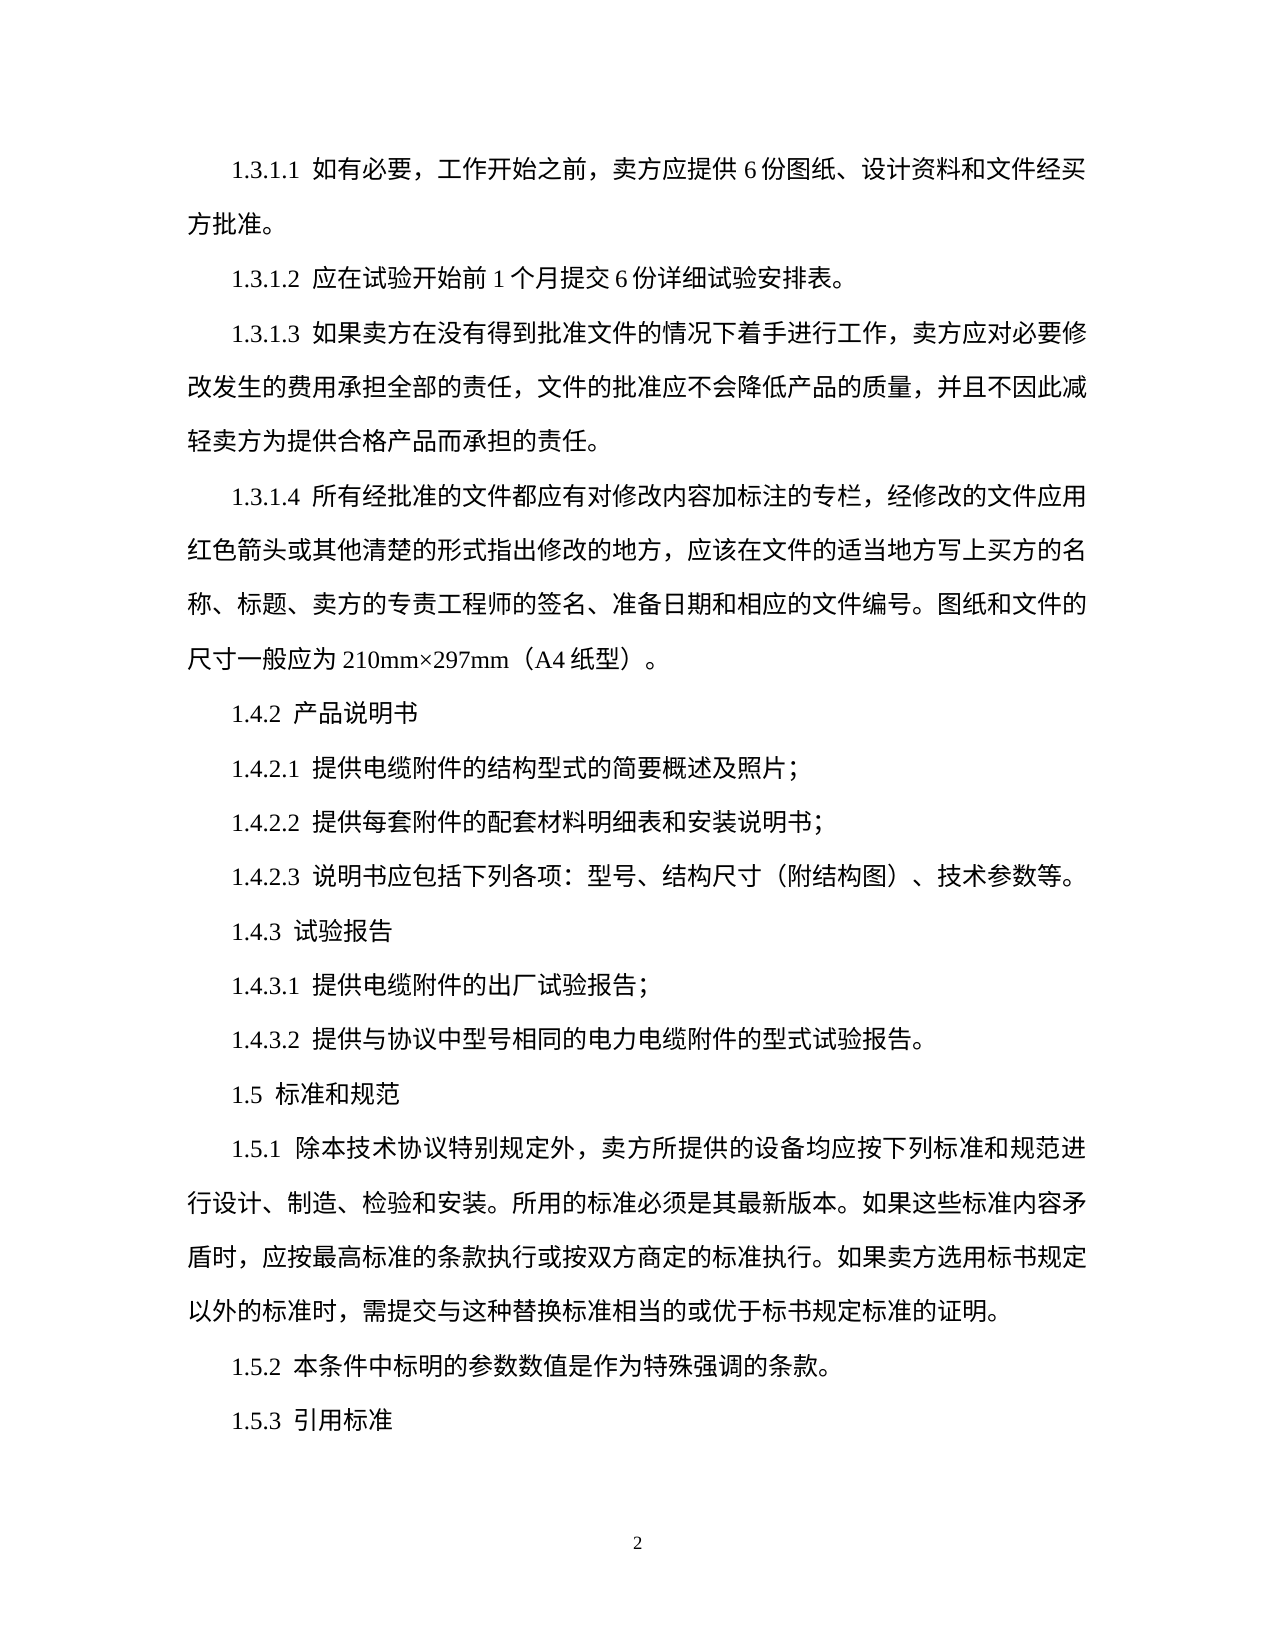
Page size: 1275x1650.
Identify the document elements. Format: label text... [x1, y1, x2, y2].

text 1.3.1.2 应在试验开始前1个月提交6份详细试验安排表。 [187, 259, 1087, 295]
text 1.3.1.1 如有必要，工作开始之前，卖方应提供6份图纸、设计资料和文件经买方批准。 [187, 150, 1087, 241]
text 1.4.2.2 提供每套附件的配套材料明细表和安装说明书； [187, 802, 1087, 839]
text 1.4.2.1 提供电缆附件的结构型式的简要概述及照片； [187, 748, 1087, 784]
text 1.5 标准和规范 [187, 1074, 1087, 1111]
text 1.3.1.4 所有经批准的文件都应有对修改内容加标注的专栏，经修改的文件应用红色箭头或其他清楚的形式指出修改的地方，应该在文件的适当地方写上买方的名称、标题、卖方的专责工程师的签名、准备日期和相应的文件编号。图纸和文件的尺寸一般应为210mm×297mm（A4纸型）。 [187, 476, 1087, 676]
text 1.5.1 除本技术协议特别规定外，卖方所提供的设备均应按下列标准和规范进行设计、制造、检验和安装。所用的标准必须是其最新版本。如果这些标准内容矛盾时，应按最高标准的条款执行或按双方商定的标准执行。如果卖方选用标书规定以外的标准时，需提交与这种替换标准相当的或优于标书规定标准的证明。 [187, 1129, 1087, 1328]
text 1.4.3.1 提供电缆附件的出厂试验报告； [187, 966, 1087, 1002]
text 1.4.3.2 提供与协议中型号相同的电力电缆附件的型式试验报告。 [187, 1020, 1087, 1056]
text 1.5.3 引用标准 [187, 1401, 1087, 1437]
text 1.3.1.3 如果卖方在没有得到批准文件的情况下着手进行工作，卖方应对必要修改发生的费用承担全部的责任，文件的批准应不会降低产品的质量，并且不因此减轻卖方为提供合格产品而承担的责任。 [187, 313, 1087, 458]
text 1.5.2 本条件中标明的参数数值是作为特殊强调的条款。 [187, 1346, 1087, 1382]
text 1.4.3 试验报告 [187, 911, 1087, 947]
text 1.4.2.3 说明书应包括下列各项：型号、结构尺寸（附结构图）、技术参数等。 [187, 857, 1087, 893]
text 1.4.2 产品说明书 [187, 694, 1087, 730]
